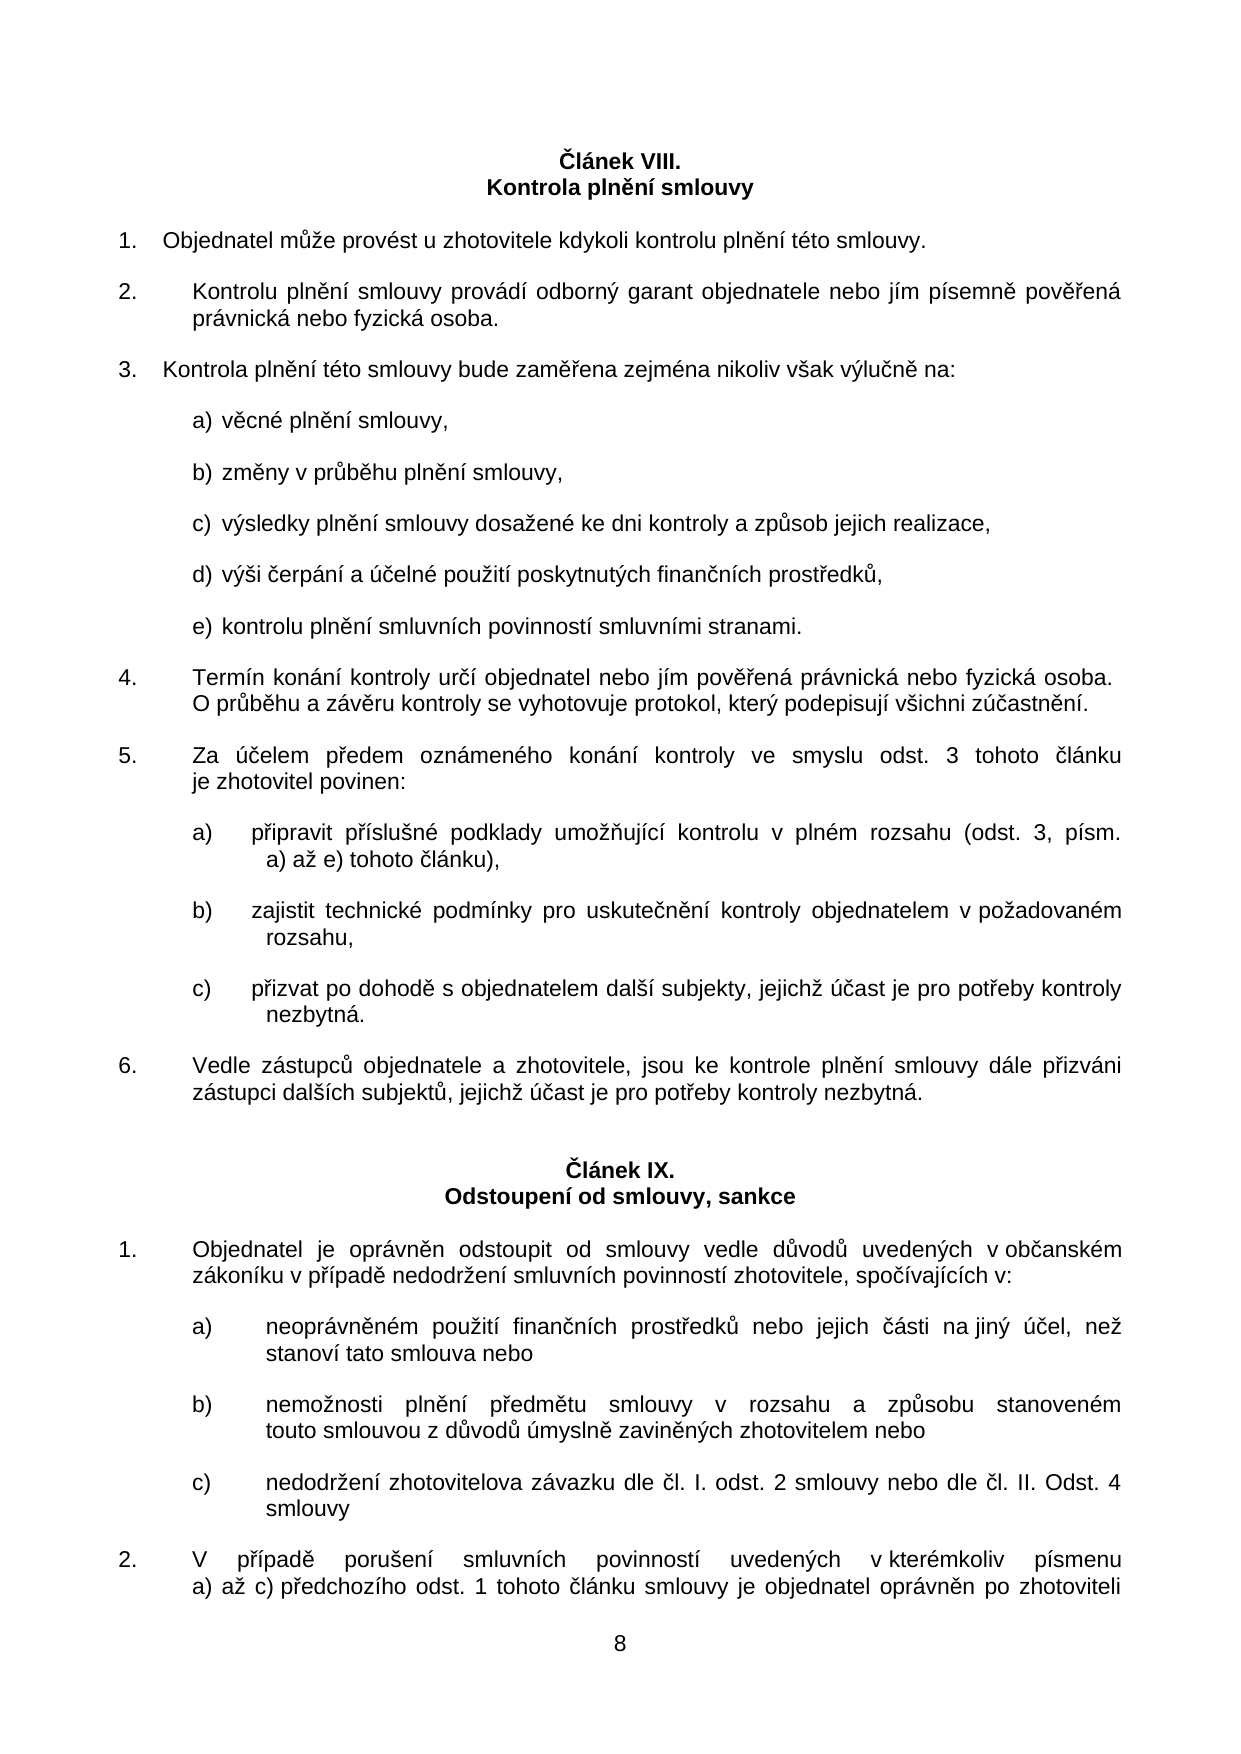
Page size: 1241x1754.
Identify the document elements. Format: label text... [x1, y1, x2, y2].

list výsledky plnění smlouvy dosažené ke dni kontroly a způsob jejich realizace, [192, 510, 1122, 536]
list Objednatel je oprávněn odstoupit od smlouvy vedle důvodů uvedených v občanském zákoníku v případě nedodržení smluvních povinností zhotovitele, spočívajících v: [118, 1236, 1122, 1288]
list Odstoupení od smlouvy, sankce [118, 1183, 1122, 1209]
list zajistit technické podmínky pro uskutečnění kontroly objednatelem v požadovaném rozsahu, [192, 897, 1122, 950]
list výši čerpání a účelné použití poskytnutých finančních prostředků, [192, 561, 1122, 588]
list změny v průběhu plnění smlouvy, [192, 458, 1122, 485]
list Kontrolu plnění smlouvy provádí odborný garant objednatele nebo jím písemně pověřená právnická nebo fyzická osoba. [118, 278, 1122, 331]
list věcné plnění smlouvy, [192, 407, 1122, 433]
list neoprávněném použití finančních prostředků nebo jejich části na jiný účel, než stanoví tato smlouva nebo [192, 1313, 1122, 1366]
list Kontrola plnění smlouvy [118, 174, 1122, 200]
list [118, 1546, 1122, 1599]
list Objednatel může provést u zhotovitele kdykoli kontrolu plnění této smlouvy. [118, 227, 1122, 253]
list Článek IX. [118, 1157, 1122, 1183]
list Termín konání kontroly určí objednatel nebo jím pověřená právnická nebo fyzická osoba. O průběhu a závěru kontroly se vyhotovuje protokol, který podepisují všichni zúčastnění. [118, 664, 1122, 717]
list Za účelem předem oznámeného konání kontroly ve smyslu odst. 3 tohoto článku je zhotovitel povinen: [118, 742, 1122, 794]
list Vedle zástupců objednatele a zhotovitele, jsou ke kontrole plnění smlouvy dále přizváni zástupci dalších subjektů, jejichž účast je pro potřeby kontroly nezbytná. [118, 1052, 1122, 1105]
list Článek VIII. [118, 148, 1122, 174]
list přizvat po dohodě s objednatelem další subjekty, jejichž účast je pro potřeby kontroly nezbytná. [192, 975, 1122, 1027]
list připravit příslušné podklady umožňující kontrolu v plném rozsahu (odst. 3, písm. a) až e) tohoto článku), [192, 819, 1122, 872]
list nedodržení zhotovitelova závazku dle čl. I. odst. 2 smlouvy nebo dle čl. II. Odst. 4 smlouvy [192, 1469, 1122, 1521]
list Kontrola plnění této smlouvy bude zaměřena zejména nikoliv však výlučně na: [118, 356, 1122, 382]
list nemožnosti plnění předmětu smlouvy v rozsahu a způsobu stanoveném touto smlouvou z důvodů úmyslně zaviněných zhotovitelem nebo [192, 1391, 1122, 1444]
list kontrolu plnění smluvních povinností smluvními stranami. [192, 613, 1122, 639]
